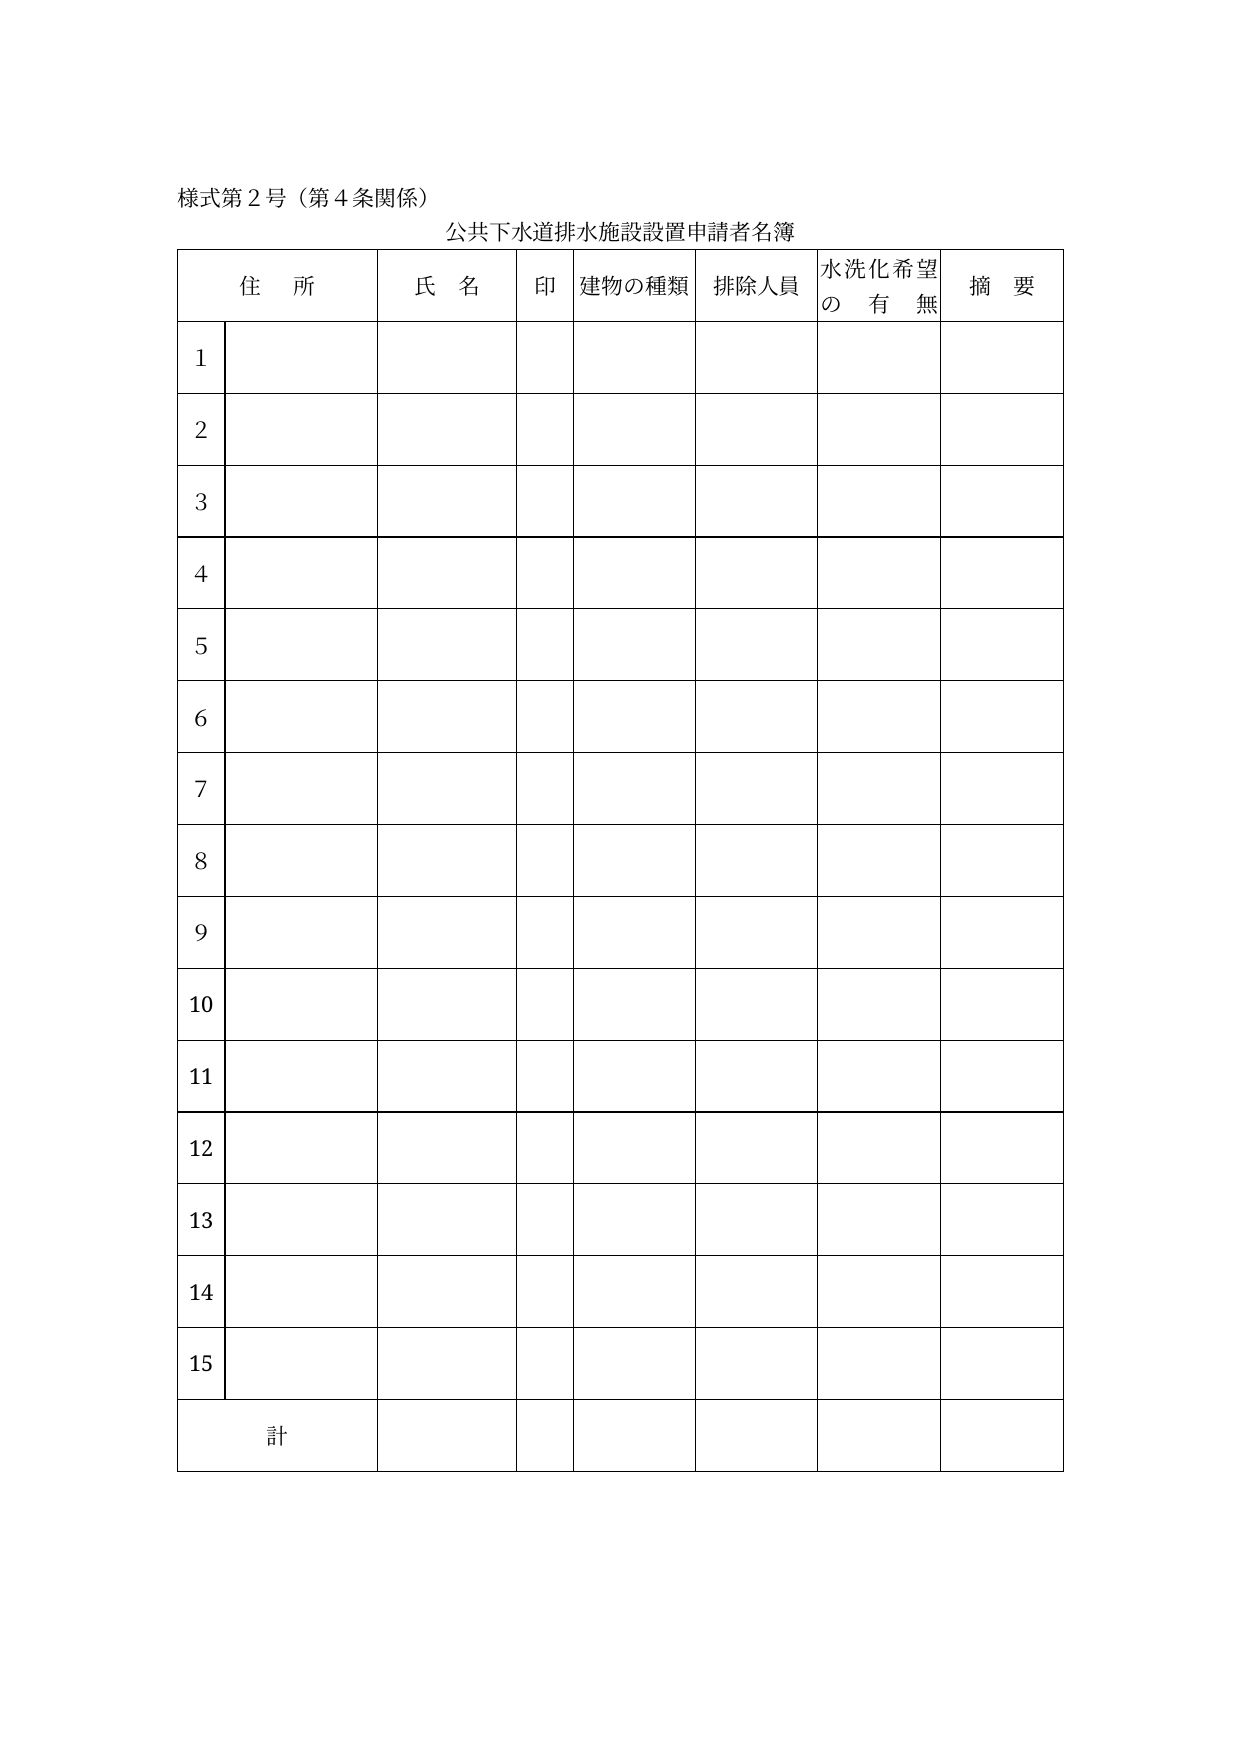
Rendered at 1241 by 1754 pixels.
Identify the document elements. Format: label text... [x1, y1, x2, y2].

table_cell [696, 466, 817, 536]
table_cell [818, 969, 940, 1039]
table_cell [941, 1184, 1063, 1255]
table_cell 11 [178, 1041, 224, 1111]
table_cell [378, 1256, 516, 1327]
table_cell [226, 1256, 377, 1327]
table_cell [574, 825, 695, 896]
table_cell 14 [178, 1256, 224, 1327]
table_cell [696, 1328, 817, 1399]
table_cell [818, 1400, 940, 1471]
table_cell [517, 681, 573, 752]
table_cell [696, 1041, 817, 1111]
table_cell [696, 753, 817, 824]
table_cell [941, 1256, 1063, 1327]
table_cell [818, 466, 940, 536]
table_cell [226, 609, 377, 680]
table_cell [378, 466, 516, 536]
table_cell [941, 681, 1063, 752]
table_cell [226, 466, 377, 536]
table_header 印 [517, 250, 573, 321]
table_cell [574, 1041, 695, 1111]
table_cell [517, 1400, 573, 1471]
table_cell [517, 897, 573, 968]
table_cell [818, 897, 940, 968]
table_cell [941, 1113, 1063, 1183]
table_cell [941, 1041, 1063, 1111]
table_cell [941, 609, 1063, 680]
table_cell ５ [178, 609, 224, 680]
text 公共下水道排水施設設置申請者名簿 [177, 214, 1063, 249]
table_cell [226, 1041, 377, 1111]
table_cell [378, 1113, 516, 1183]
table_cell [378, 538, 516, 608]
table_cell [818, 1328, 940, 1399]
table_cell [574, 1113, 695, 1183]
table_cell [378, 1328, 516, 1399]
table_cell [574, 969, 695, 1039]
table_cell [517, 1041, 573, 1111]
table_cell 10 [178, 969, 224, 1039]
table_cell [378, 969, 516, 1039]
table_cell [517, 466, 573, 536]
table_cell [226, 322, 377, 393]
table_cell [818, 609, 940, 680]
table_header 住所 [178, 250, 377, 321]
table_cell [517, 538, 573, 608]
table_cell [226, 1113, 377, 1183]
table_cell [941, 753, 1063, 824]
table_cell [696, 1184, 817, 1255]
table_cell [818, 681, 940, 752]
table_cell [696, 538, 817, 608]
table_cell [696, 969, 817, 1039]
table_cell [574, 897, 695, 968]
table_cell [517, 969, 573, 1039]
table_cell [941, 322, 1063, 393]
table_cell [226, 538, 377, 608]
table_cell [696, 825, 817, 896]
table_cell [574, 538, 695, 608]
table_cell [696, 609, 817, 680]
table_cell [378, 609, 516, 680]
table_header 排除人員 [696, 250, 817, 321]
table_cell ４ [178, 538, 224, 608]
table_cell [378, 753, 516, 824]
table_cell [696, 1256, 817, 1327]
table_cell [378, 897, 516, 968]
table_cell 12 [178, 1113, 224, 1183]
table_cell [818, 538, 940, 608]
table_cell ７ [178, 753, 224, 824]
table_cell [226, 825, 377, 896]
table_cell [574, 322, 695, 393]
table_cell [818, 825, 940, 896]
table_cell [517, 609, 573, 680]
table_cell [517, 1256, 573, 1327]
table_cell [574, 753, 695, 824]
table_cell [517, 1113, 573, 1183]
table_cell [378, 681, 516, 752]
table_header 水洗化希望の有無 [818, 250, 940, 321]
table_cell [696, 681, 817, 752]
table_cell [574, 1256, 695, 1327]
table_header 氏名 [378, 250, 516, 321]
table_cell [517, 322, 573, 393]
table_cell [226, 1328, 377, 1399]
table_cell [226, 394, 377, 464]
table_cell １ [178, 322, 224, 393]
table_cell [226, 897, 377, 968]
table_cell [517, 394, 573, 464]
table_cell [574, 394, 695, 464]
table_cell [378, 1184, 516, 1255]
table_cell [941, 1328, 1063, 1399]
table_cell [818, 1184, 940, 1255]
table_cell [378, 394, 516, 464]
table_cell [818, 1256, 940, 1327]
table_cell ６ [178, 681, 224, 752]
table_cell [574, 1184, 695, 1255]
table_cell [378, 322, 516, 393]
table_cell 13 [178, 1184, 224, 1255]
table_cell [378, 1041, 516, 1111]
table_cell [941, 466, 1063, 536]
table_cell [818, 1041, 940, 1111]
table_cell [941, 825, 1063, 896]
table_cell [696, 897, 817, 968]
table_cell [226, 681, 377, 752]
table_cell [378, 1400, 516, 1471]
table_cell [517, 1328, 573, 1399]
table_cell [574, 466, 695, 536]
table_header 摘要 [941, 250, 1063, 321]
table_cell [378, 825, 516, 896]
table_cell [696, 1113, 817, 1183]
table_cell [941, 538, 1063, 608]
table_header 建物の種類 [574, 250, 695, 321]
table_cell [818, 753, 940, 824]
table_cell ９ [178, 897, 224, 968]
table_cell 15 [178, 1328, 224, 1399]
table_cell [517, 1184, 573, 1255]
table_cell [696, 394, 817, 464]
table_cell [818, 322, 940, 393]
table_cell [941, 394, 1063, 464]
table_cell 計 [178, 1400, 377, 1471]
table_cell [574, 1400, 695, 1471]
table_cell [517, 753, 573, 824]
table_cell [818, 1113, 940, 1183]
table_cell [574, 681, 695, 752]
table_cell [941, 1400, 1063, 1471]
table_cell [941, 897, 1063, 968]
table_cell ８ [178, 825, 224, 896]
table_cell [818, 394, 940, 464]
table_cell [941, 969, 1063, 1039]
table_cell ３ [178, 466, 224, 536]
table_cell ２ [178, 394, 224, 464]
table_cell [574, 609, 695, 680]
text 様式第２号（第４条関係） [177, 179, 1063, 214]
table_cell [517, 825, 573, 896]
table_cell [574, 1328, 695, 1399]
table_cell [226, 753, 377, 824]
table_cell [696, 1400, 817, 1471]
table_cell [696, 322, 817, 393]
table_cell [226, 969, 377, 1039]
table_cell [226, 1184, 377, 1255]
